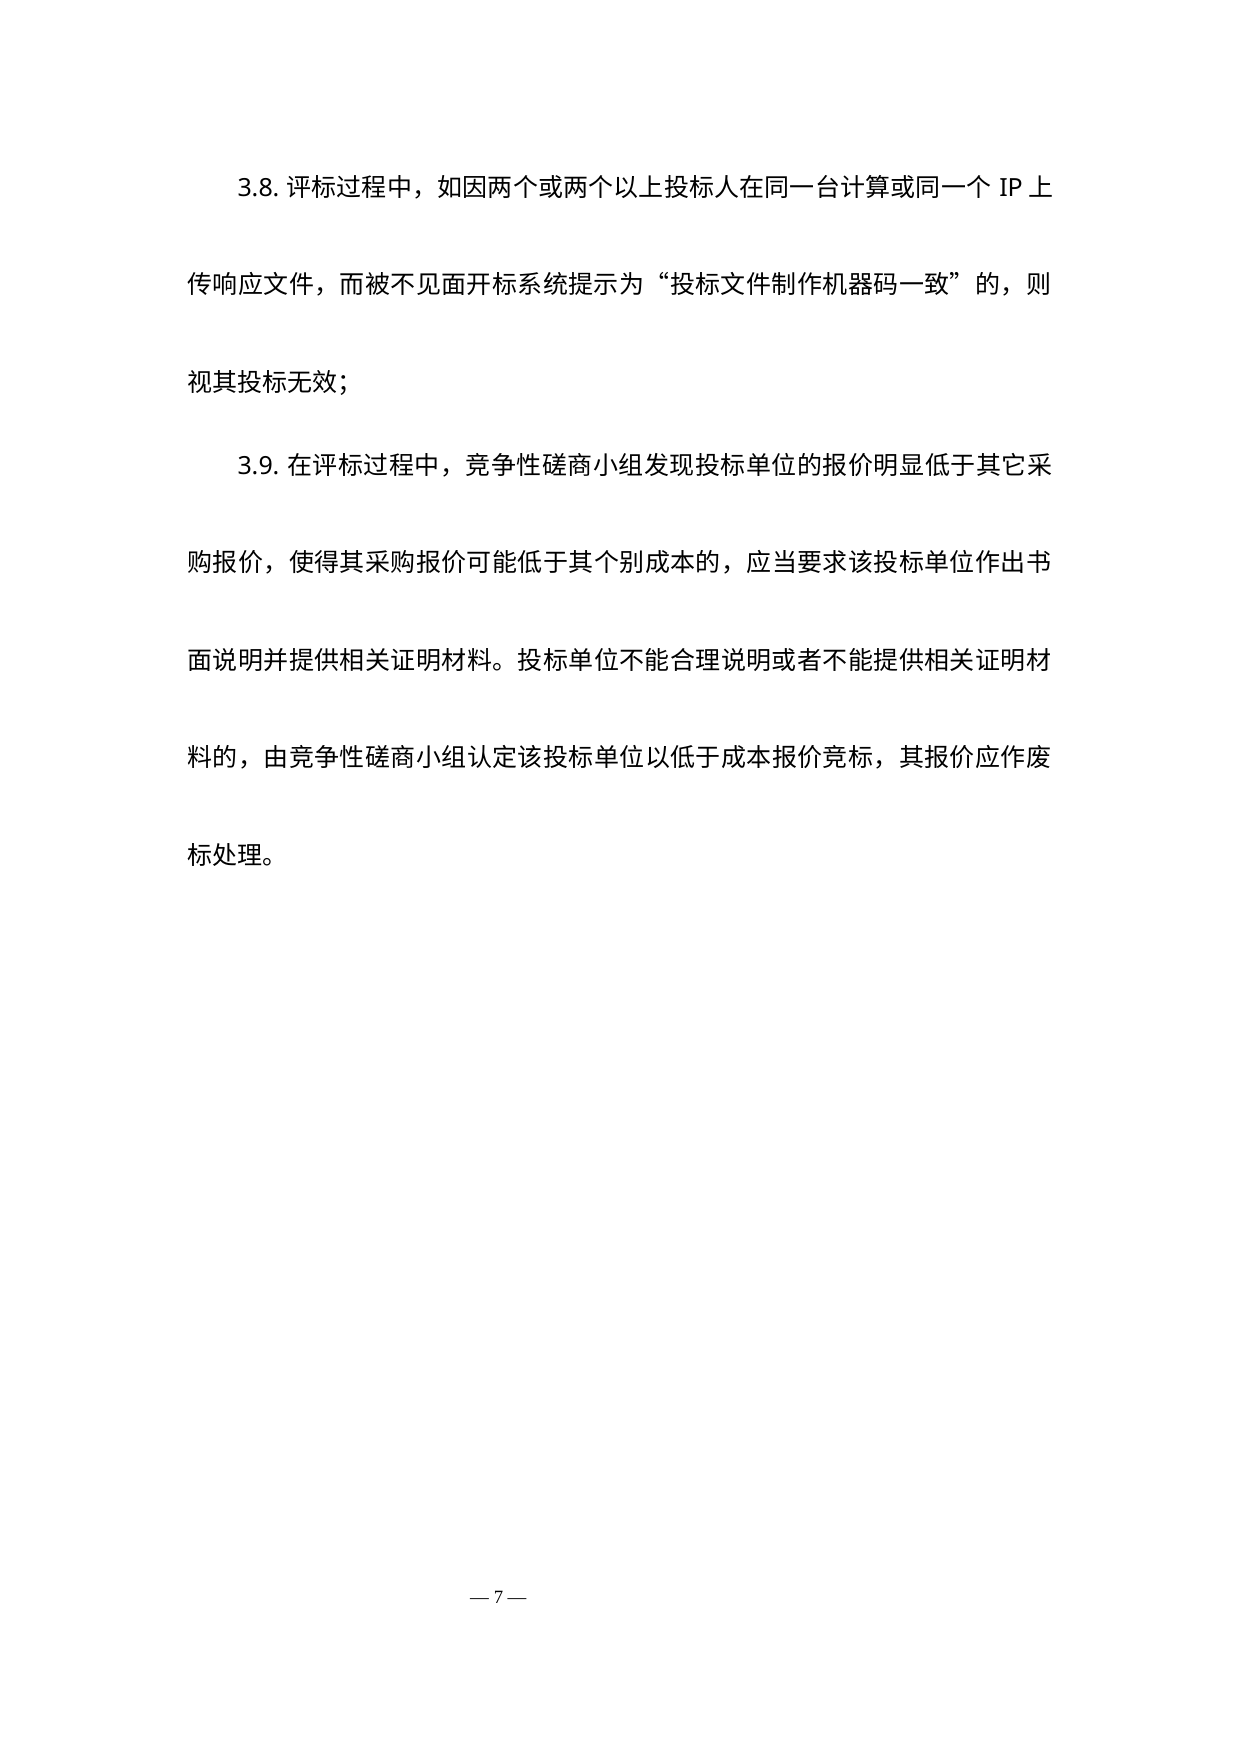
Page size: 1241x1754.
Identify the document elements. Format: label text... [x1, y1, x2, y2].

text 3.9. 在评标过程中，竞争性磋商小组发现投标单位的报价明显低于其它采购报价，使得其采购报价可能低于其个别成本的，应当要求该投标单位作出书面说明并提供相关证明材料。投标单位不能合理说明或者不能提供相关证明材料的，由竞争性磋商小组认定该投标单位以低于成本报价竞标，其报价应作废标处理。 [187, 431, 1053, 886]
text 3.8. 评标过程中，如因两个或两个以上投标人在同一台计算或同一个IP上传响应文件，而被不见面开标系统提示为“投标文件制作机器码一致”的，则视其投标无效； [187, 153, 1053, 413]
